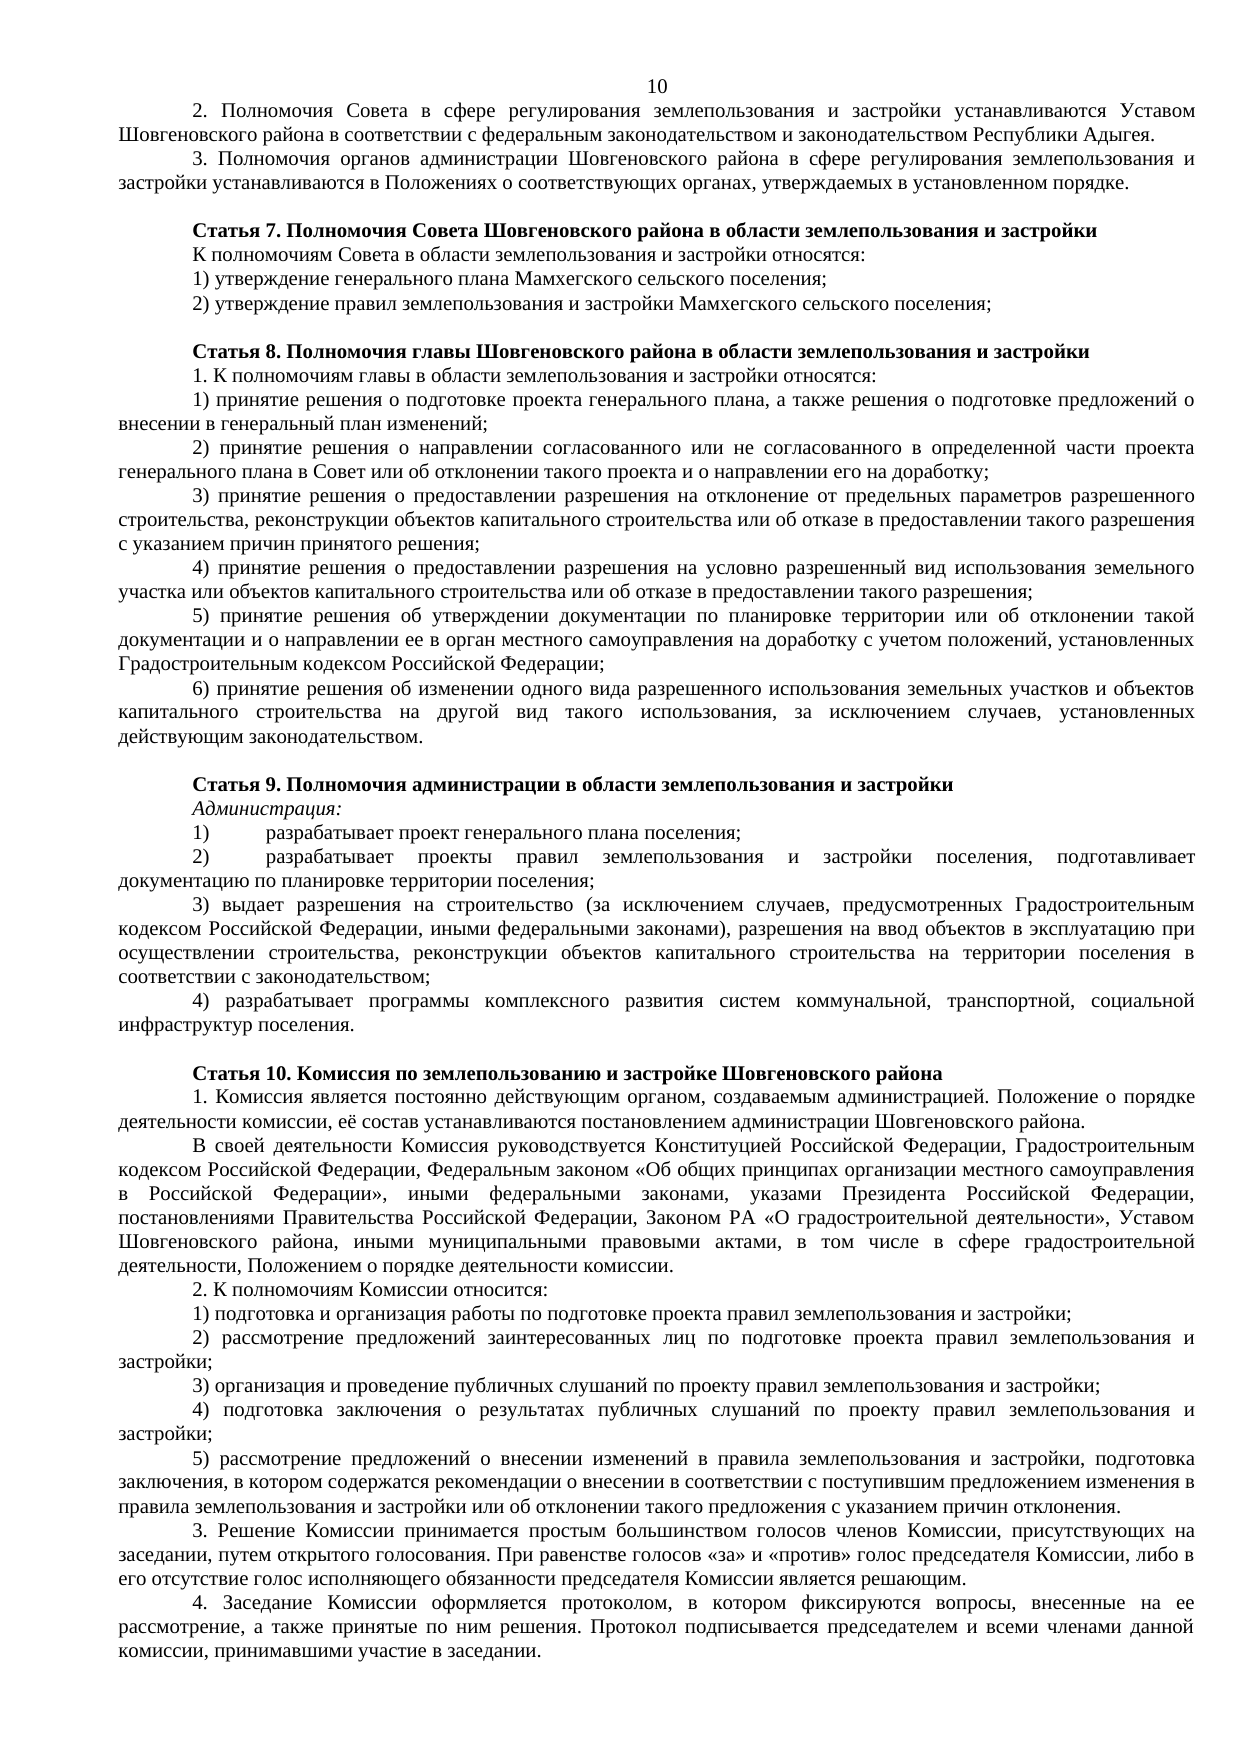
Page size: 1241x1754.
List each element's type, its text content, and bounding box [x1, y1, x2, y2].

text 1) утверждение генерального плана Мамхегского сельского поселения; [118, 266, 1196, 290]
text 2) рассмотрение предложений заинтересованных лиц по подготовке проекта правил землепользования и застройки; [118, 1325, 1196, 1373]
text 4) разрабатывает программы комплексного развития систем коммунальной, транспортной, социальной инфраструктур поселения. [118, 988, 1196, 1036]
text 4) принятие решения о предоставлении разрешения на условно разрешенный вид использования земельного участка или объектов капитального строительства или об отказе в предоставлении такого разрешения; [118, 555, 1196, 603]
text 4. Заседание Комиссии оформляется протоколом, в котором фиксируются вопросы, внесенные на ее рассмотрение, а также принятые по ним решения. Протокол подписывается председателем и всеми членами данной комиссии, принимавшими участие в заседании. [118, 1590, 1196, 1662]
text 3) выдает разрешения на строительство (за исключением случаев, предусмотренных Градостроительным кодексом Российской Федерации, иными федеральными законами), разрешения на ввод объектов в эксплуатацию при осуществлении строительства, реконструкции объектов капитального строительства на территории поселения в соответствии с законодательством; [118, 892, 1196, 988]
text Статья 9. Полномочия администрации в области землепользования и застройки [118, 772, 1196, 796]
text 3. Решение Комиссии принимается простым большинством голосов членов Комиссии, присутствующих на заседании, путем открытого голосования. При равенстве голосов «за» и «против» голос председателя Комиссии, либо в его отсутствие голос исполняющего обязанности председателя Комиссии является решающим. [118, 1518, 1196, 1590]
text Администрация: [118, 796, 1196, 820]
text 1. К полномочиям главы в области землепользования и застройки относятся: [118, 363, 1196, 387]
text К полномочиям Совета в области землепользования и застройки относятся: [118, 242, 1196, 266]
text 1. Комиссия является постоянно действующим органом, создаваемым администрацией. Положение о порядке деятельности комиссии, её состав устанавливаются постановлением администрации Шовгеновского района. [118, 1084, 1196, 1133]
text 3. Полномочия органов администрации Шовгеновского района в сфере регулирования землепользования и застройки устанавливаются в Положениях о соответствующих органах, утверждаемых в установленном порядке. [118, 146, 1196, 194]
text 3) организация и проведение публичных слушаний по проекту правил землепользования и застройки; [118, 1373, 1196, 1397]
text 4) подготовка заключения о результатах публичных слушаний по проекту правил землепользования и застройки; [118, 1397, 1196, 1445]
text 5) принятие решения об утверждении документации по планировке территории или об отклонении такой документации и о направлении ее в орган местного самоуправления на доработку с учетом положений, установленных Градостроительным кодексом Российской Федерации; [118, 603, 1196, 675]
text 2) принятие решения о направлении согласованного или не согласованного в определенной части проекта генерального плана в Совет или об отклонении такого проекта и о направлении его на доработку; [118, 435, 1196, 483]
text Статья 7. Полномочия Совета Шовгеновского района в области землепользования и застройки [118, 218, 1196, 242]
text 2) утверждение правил землепользования и застройки Мамхегского сельского поселения; [118, 290, 1196, 314]
text 2. Полномочия Совета в сфере регулирования землепользования и застройки устанавливаются Уставом Шовгеновского района в соответствии с федеральным законодательством и законодательством Республики Адыгея. [118, 98, 1196, 146]
text 2. К полномочиям Комиссии относится: [118, 1277, 1196, 1301]
text 1) принятие решения о подготовке проекта генерального плана, а также решения о подготовке предложений о внесении в генеральный план изменений; [118, 387, 1196, 435]
text 3) принятие решения о предоставлении разрешения на отклонение от предельных параметров разрешенного строительства, реконструкции объектов капитального строительства или об отказе в предоставлении такого разрешения с указанием причин принятого решения; [118, 483, 1196, 555]
text 1) подготовка и организация работы по подготовке проекта правил землепользования и застройки; [118, 1301, 1196, 1325]
text 5) рассмотрение предложений о внесении изменений в правила землепользования и застройки, подготовка заключения, в котором содержатся рекомендации о внесении в соответствии с поступившим предложением изменения в правила землепользования и застройки или об отклонении такого предложения с указанием причин отклонения. [118, 1445, 1196, 1518]
text 6) принятие решения об изменении одного вида разрешенного использования земельных участков и объектов капитального строительства на другой вид такого использования, за исключением случаев, установленных действующим законодательством. [118, 675, 1196, 748]
text 2) разрабатывает проекты правил землепользования и застройки поселения, подготавливает документацию по планировке территории поселения; [118, 844, 1196, 892]
text Статья 8. Полномочия главы Шовгеновского района в области землепользования и застройки [118, 338, 1196, 363]
text Статья 10. Комиссия по землепользованию и застройке Шовгеновского района [118, 1060, 1196, 1084]
text В своей деятельности Комиссия руководствуется Конституцией Российской Федерации, Градостроительным кодексом Российской Федерации, Федеральным законом «Об общих принципах организации местного самоуправления в Российской Федерации», иными федеральными законами, указами Президента Российской Федерации, постановлениями Правительства Российской Федерации, Законом РА «О градостроительной деятельности», Уставом Шовгеновского района, иными муниципальными правовыми актами, в том числе в сфере градостроительной деятельности, Положением о порядке деятельности комиссии. [118, 1133, 1196, 1277]
text 1) разрабатывает проект генерального плана поселения; [118, 820, 1196, 844]
